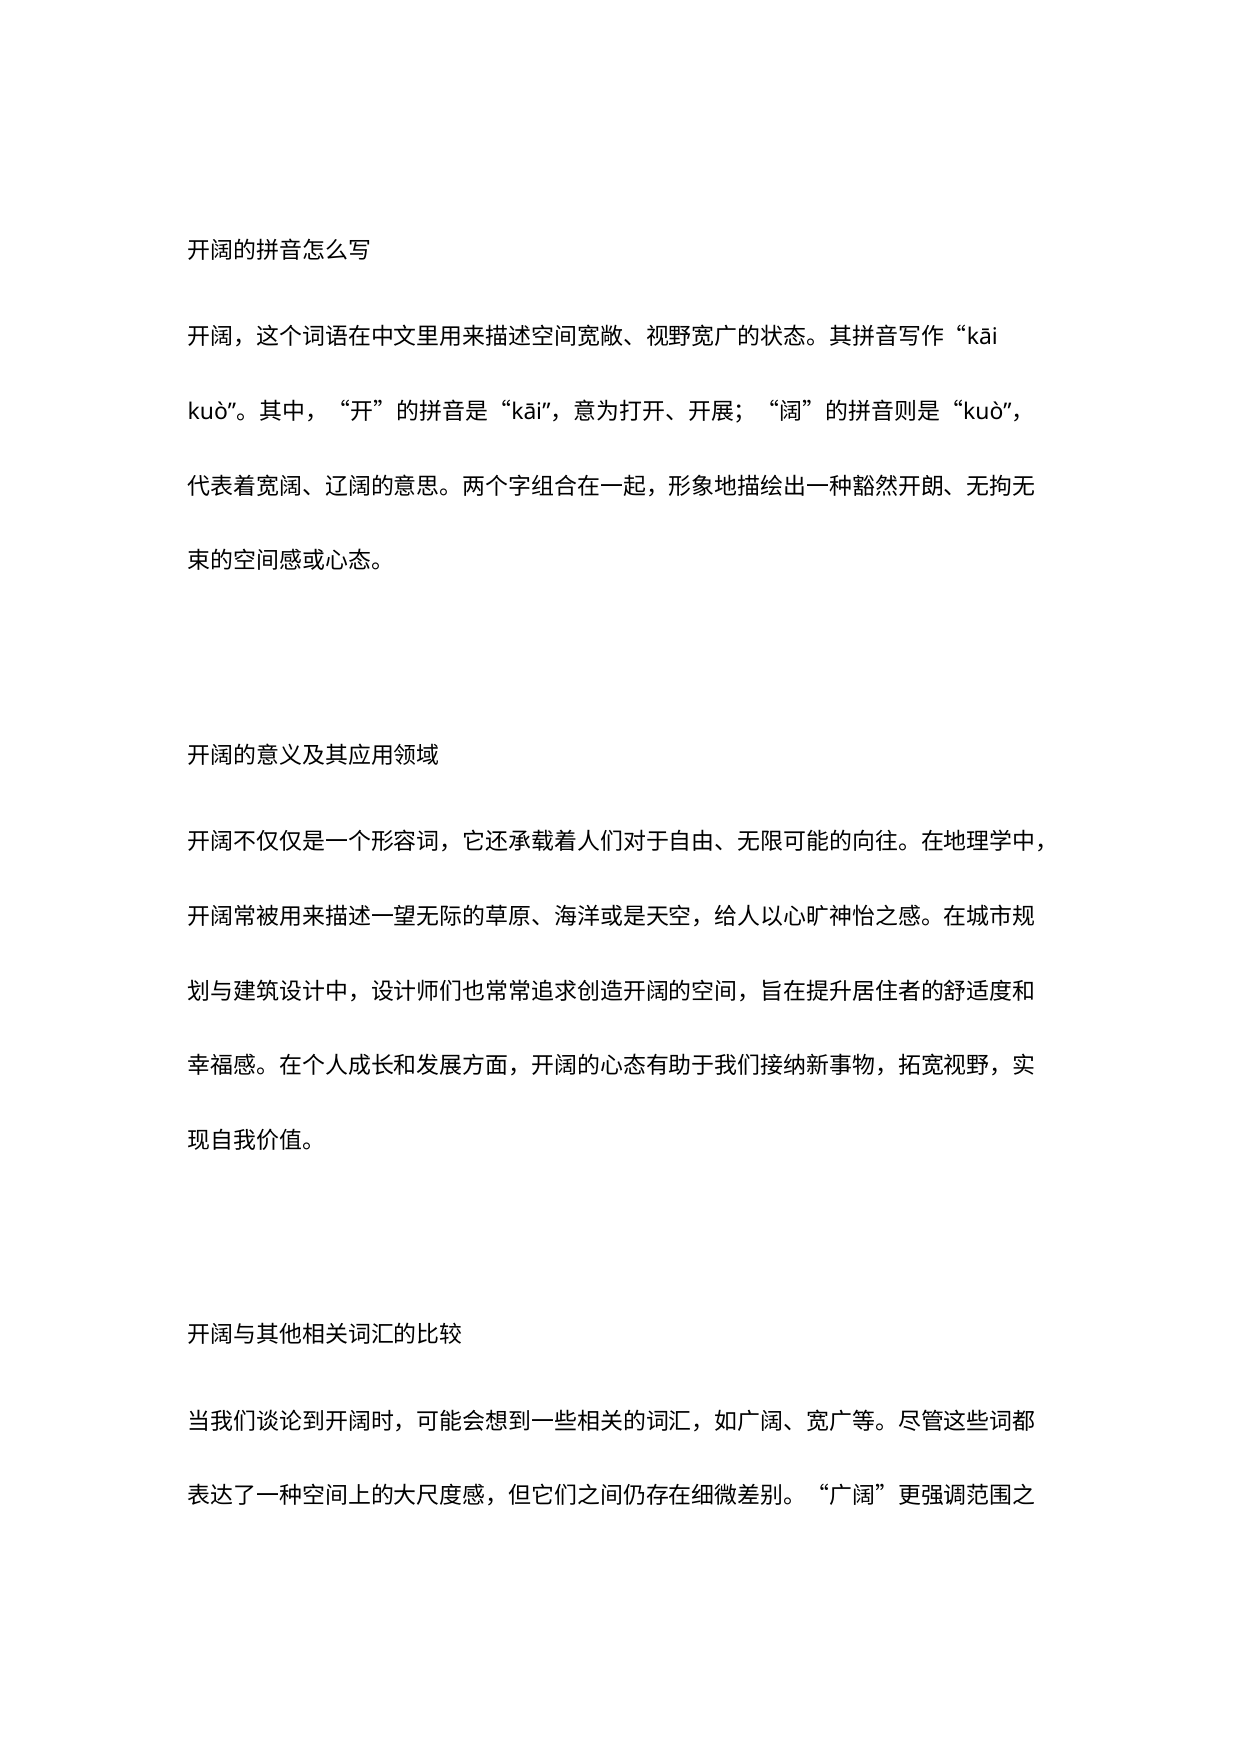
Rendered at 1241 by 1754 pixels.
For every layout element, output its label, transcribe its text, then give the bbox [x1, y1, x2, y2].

text 开阔的拼音怎么写 [187, 216, 1053, 281]
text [187, 1387, 1053, 1527]
text 开阔的意义及其应用领域 [187, 721, 1053, 786]
text 开阔，这个词语在中文里用来描述空间宽敞、视野宽广的状态。其拼音写作“kāi kuò”。其中，“开”的拼音是“kāi”，意为打开、开展；“阔”的拼音则是“kuò”，代表着宽阔、辽阔的意思。两个字组合在一起，形象地描绘出一种豁然开朗、无拘无束的空间感或心态。 [187, 302, 1053, 591]
text 开阔不仅仅是一个形容词，它还承载着人们对于自由、无限可能的向往。在地理学中，开阔常被用来描述一望无际的草原、海洋或是天空，给人以心旷神怡之感。在城市规划与建筑设计中，设计师们也常常追求创造开阔的空间，旨在提升居住者的舒适度和幸福感。在个人成长和发展方面，开阔的心态有助于我们接纳新事物，拓宽视野，实现自我价值。 [187, 807, 1053, 1171]
text 开阔与其他相关词汇的比较 [187, 1300, 1053, 1365]
